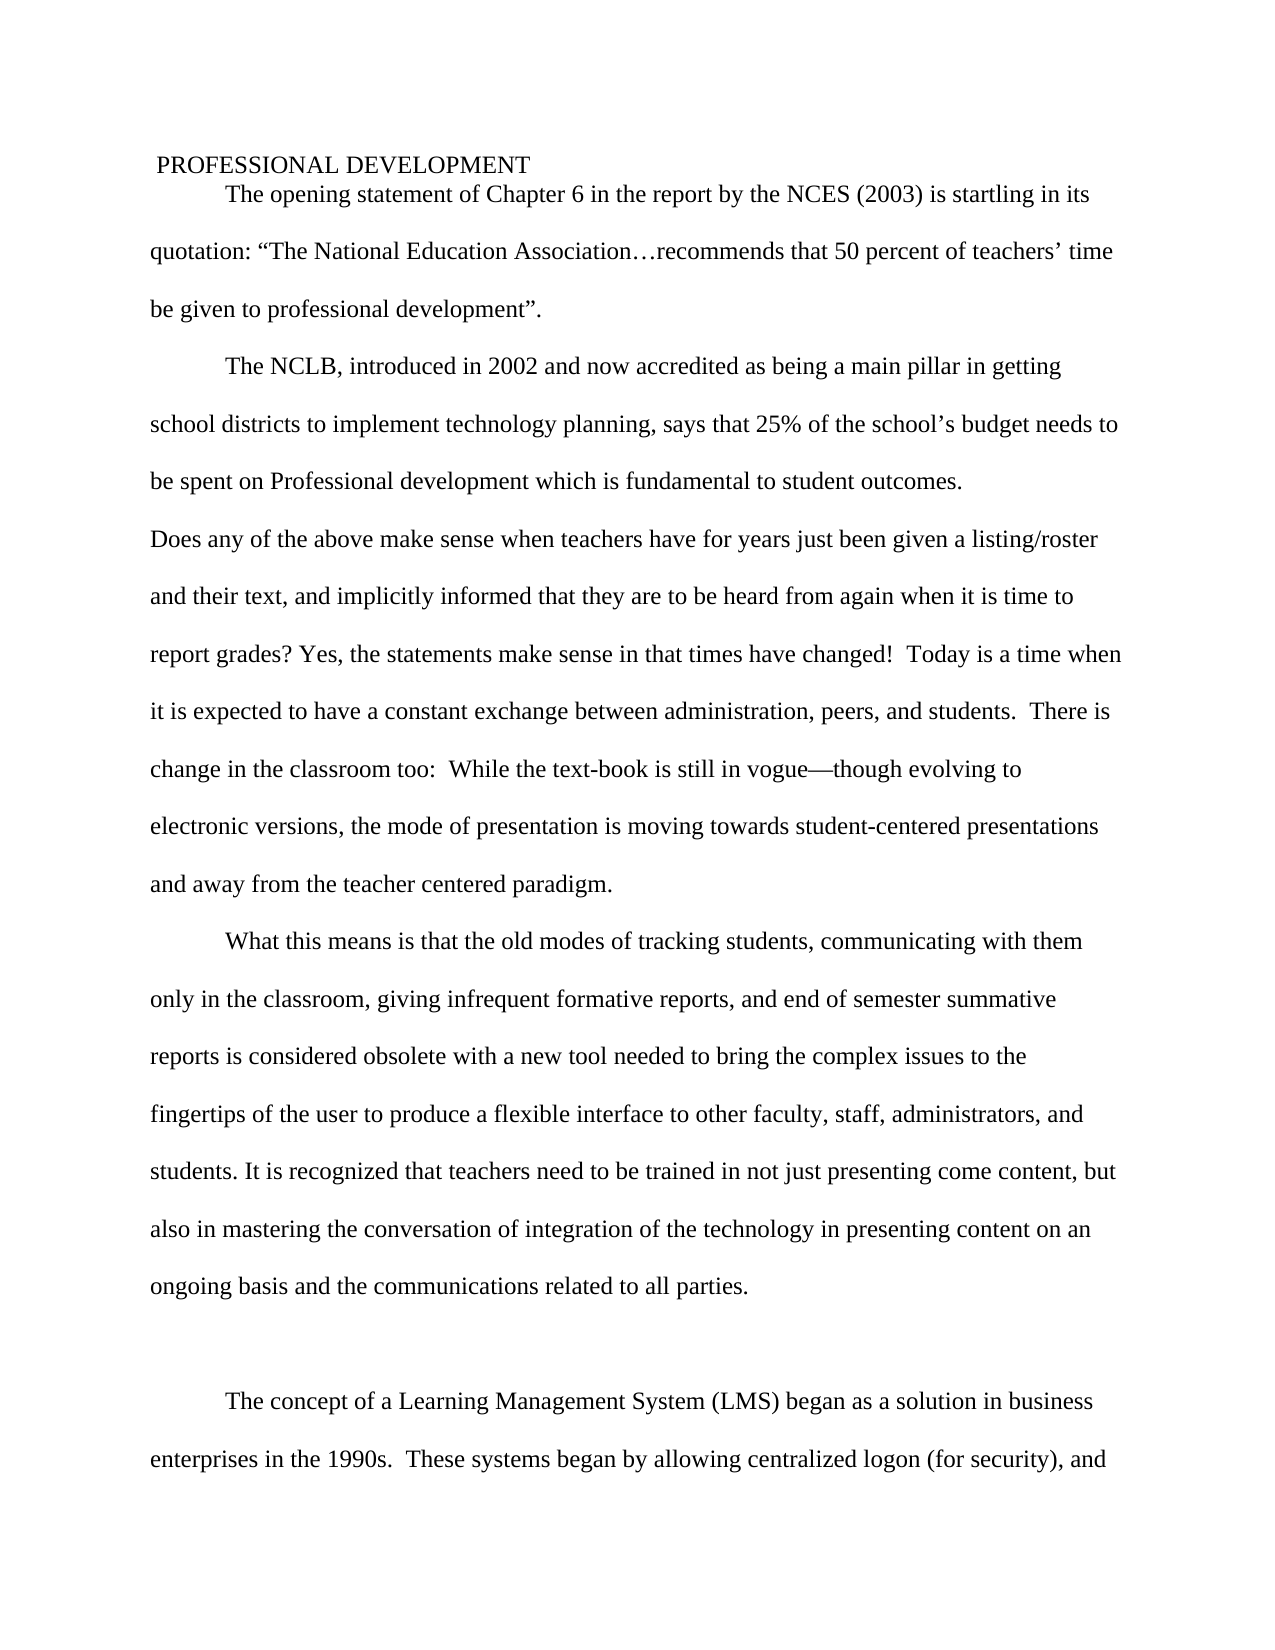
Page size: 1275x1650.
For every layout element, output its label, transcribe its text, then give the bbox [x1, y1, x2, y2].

text The opening statement of Chapter 6 in the report by the NCES (2003) is startling in its quotation: “The National Education Association…recommends that 50 percent of teachers’ time be given to professional development”. [150, 179, 1125, 322]
text The NCLB, introduced in 2002 and now accredited as being a main pillar in getting school districts to implement technology planning, says that 25% of the school’s budget needs to be spent on Professional development which is fundamental to student outcomes. [150, 351, 1125, 495]
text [150, 1386, 1125, 1472]
text Does any of the above make sense when teachers have for years just been given a listing/roster and their text, and implicitly informed that they are to be heard from again when it is time to report grades? Yes, the statements make sense in that times have changed! Today is a time when it is expected to have a constant exchange between administration, peers, and students. There is change in the classroom too: While the text-book is still in vogue—though evolving to electronic versions, the mode of presentation is moving towards student-centered presentations and away from the teacher centered paradigm. [150, 524, 1125, 897]
text What this means is that the old modes of tracking students, communicating with them only in the classroom, giving infrequent formative reports, and end of semester summative reports is considered obsolete with a new tool needed to bring the complex issues to the fingertips of the user to produce a flexible interface to other faculty, staff, administrators, and students. It is recognized that teachers need to be trained in not just presenting come content, but also in mastering the conversation of integration of the technology in presenting content on an ongoing basis and the communications related to all parties. [150, 926, 1125, 1300]
